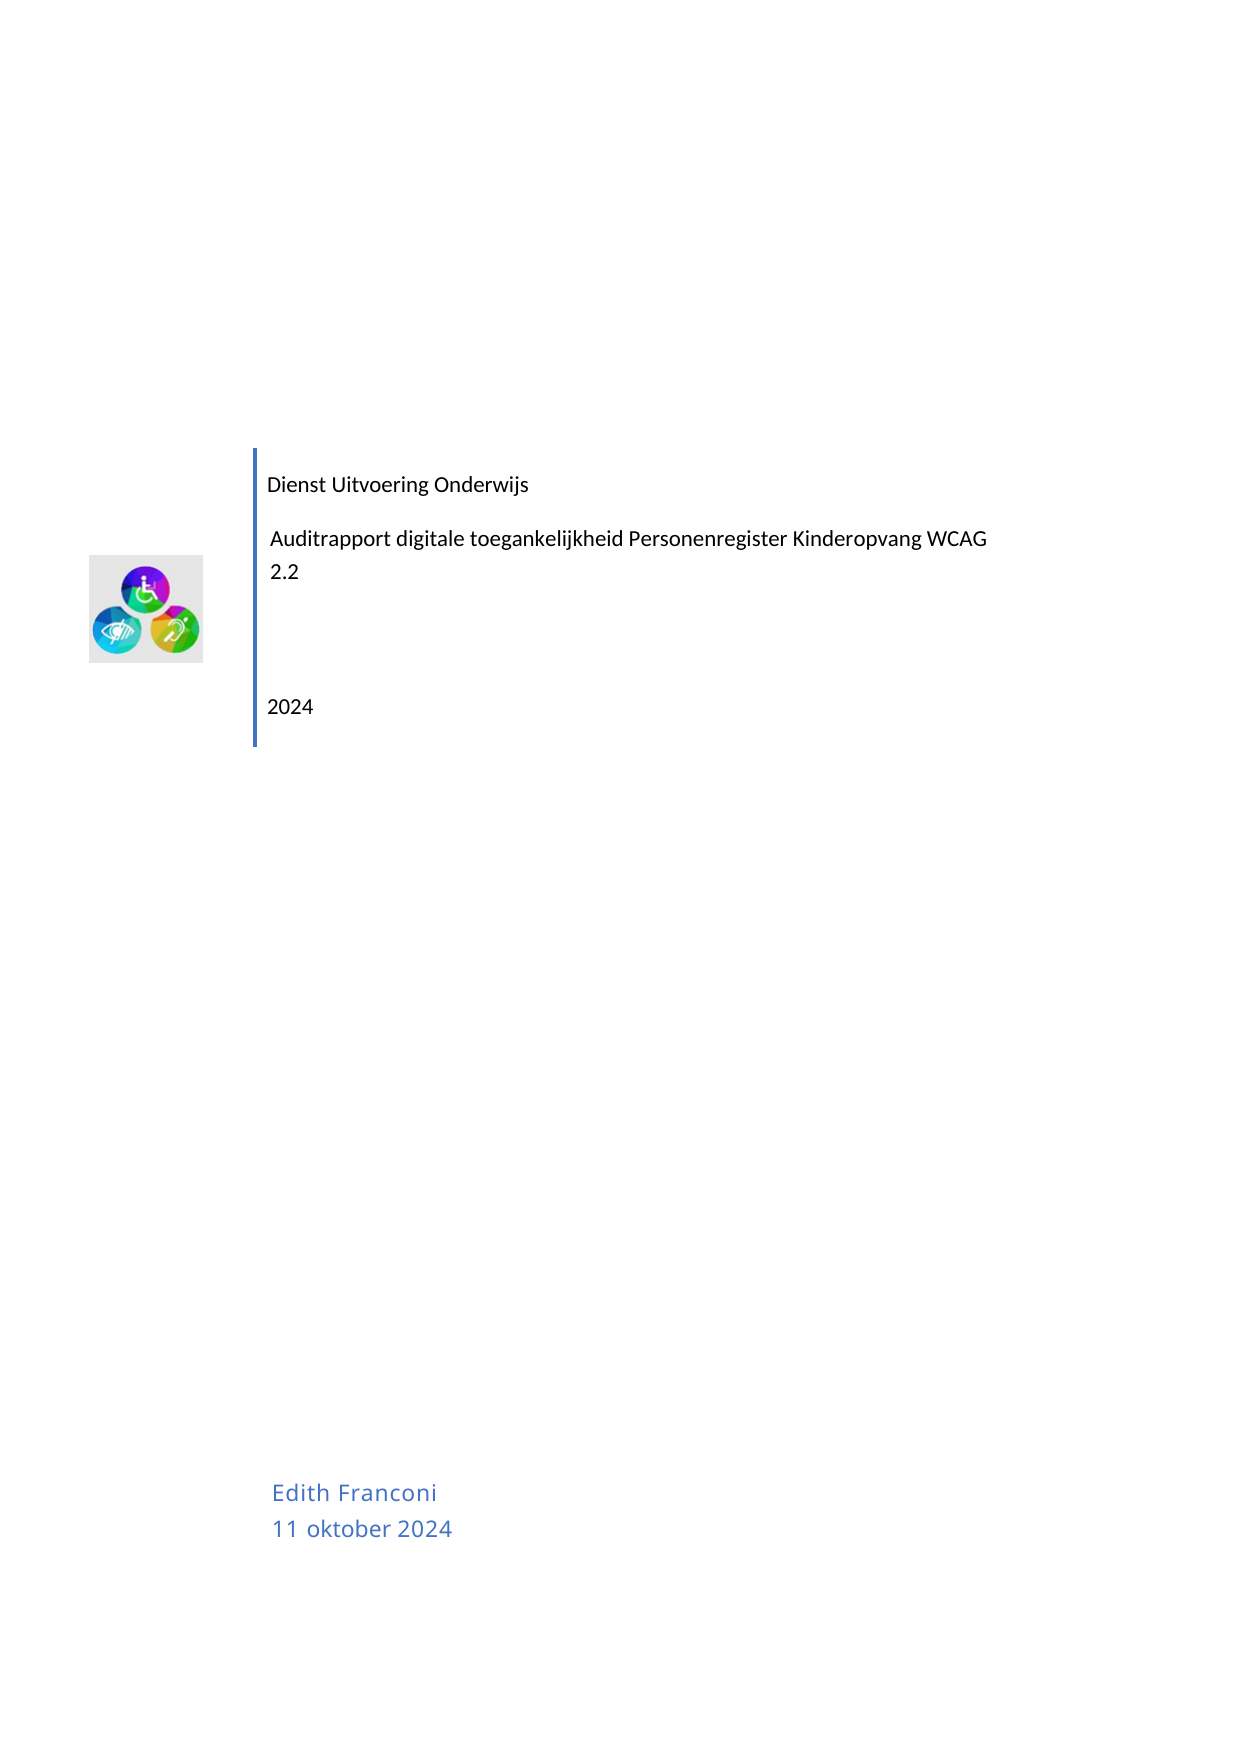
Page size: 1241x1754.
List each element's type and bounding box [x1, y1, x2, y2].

picture [87, 555, 203, 662]
